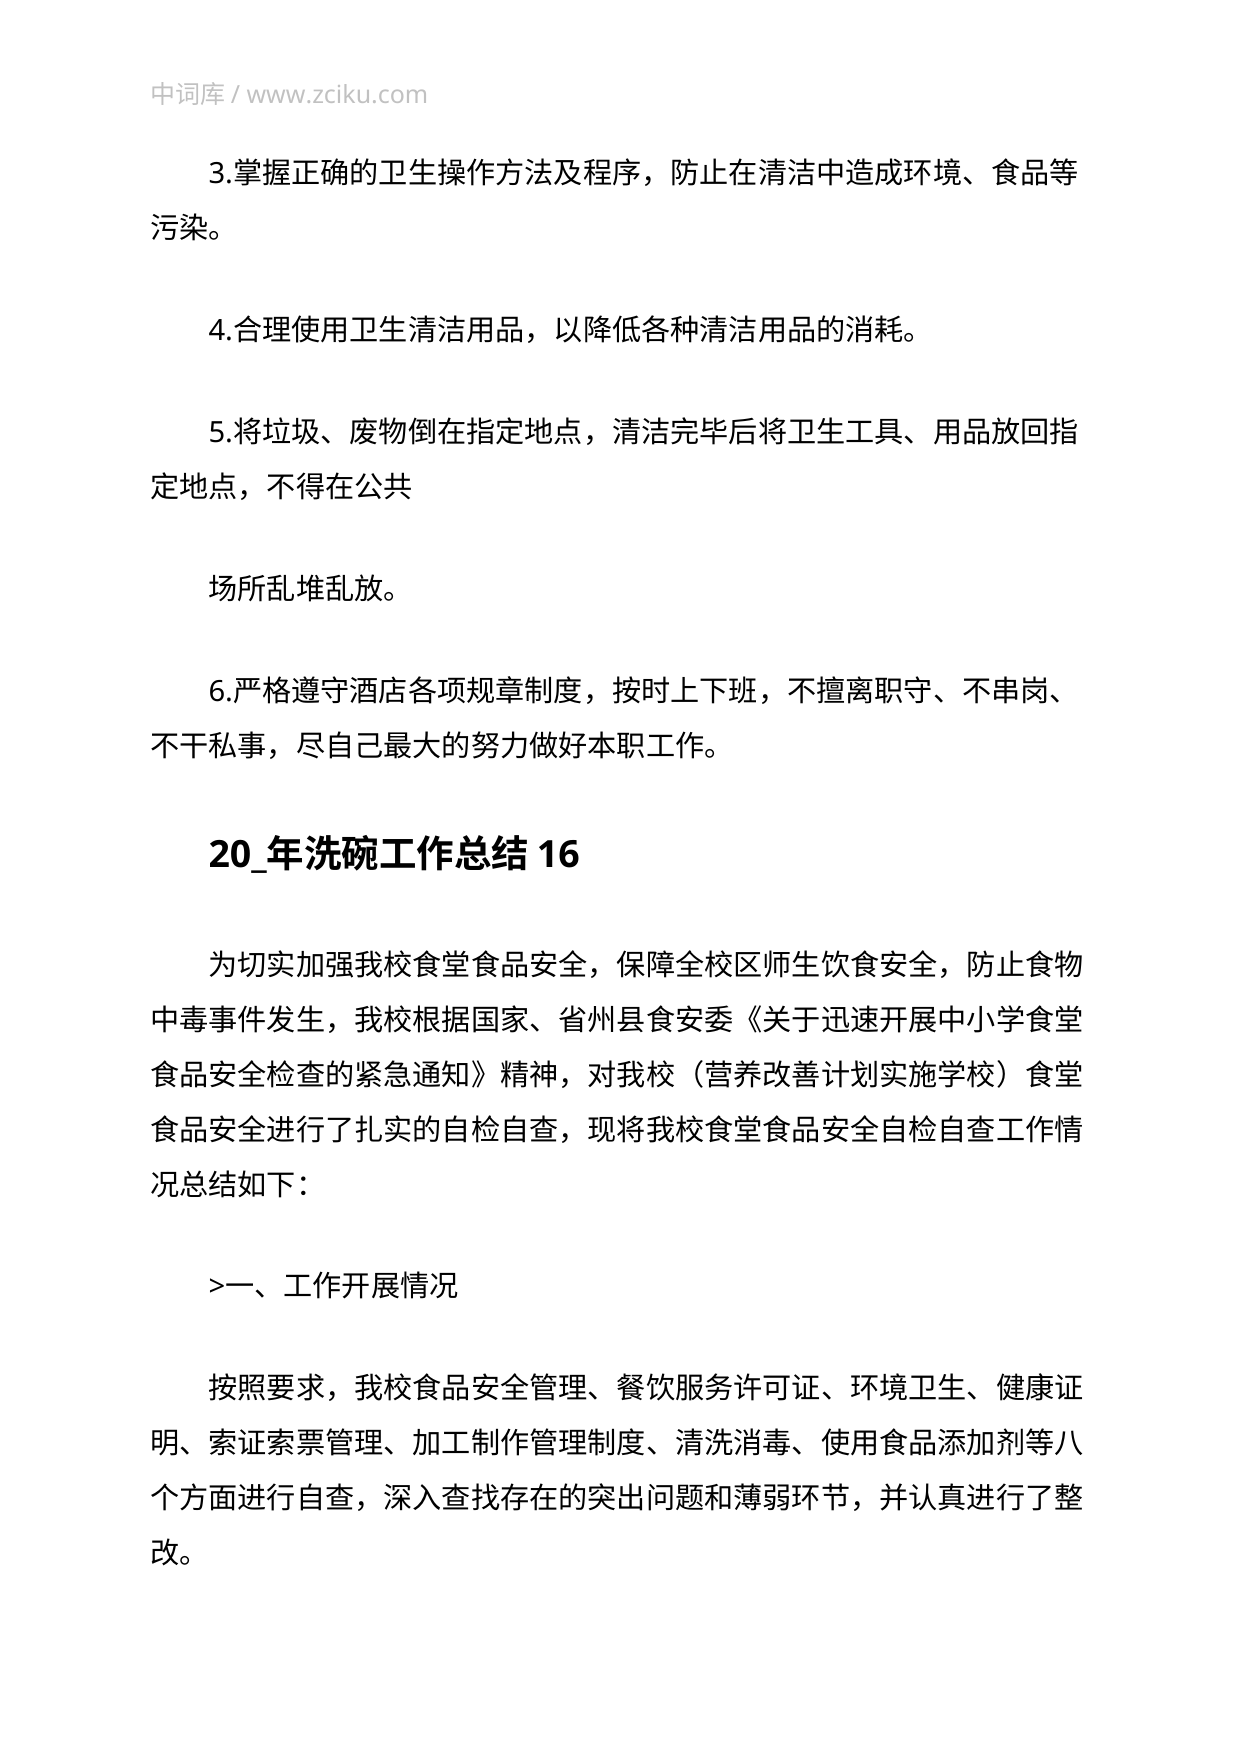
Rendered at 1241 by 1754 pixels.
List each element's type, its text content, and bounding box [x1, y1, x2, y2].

text 为切实加强我校食堂食品安全，保障全校区师生饮食安全，防止食物中毒事件发生，我校根据国家、省州县食安委《关于迅速开展中小学食堂食品安全检查的紧急通知》精神，对我校（营养改善计划实施学校）食堂食品安全进行了扎实的自检自查，现将我校食堂食品安全自检自查工作情况总结如下： [150, 942, 1090, 1203]
text 按照要求，我校食品安全管理、餐饮服务许可证、环境卫生、健康证明、索证索票管理、加工制作管理制度、清洗消毒、使用食品添加剂等八个方面进行自查，深入查找存在的突出问题和薄弱环节，并认真进行了整改。 [150, 1365, 1090, 1572]
text 5.将垃圾、废物倒在指定地点，清洁完毕后将卫生工具、用品放回指定地点，不得在公共 [150, 409, 1090, 506]
text 4.合理使用卫生清洁用品，以降低各种清洁用品的消耗。 [150, 307, 1090, 349]
text 20_年洗碗工作总结16 [150, 824, 1090, 878]
text 场所乱堆乱放。 [150, 566, 1090, 608]
text >一、工作开展情况 [150, 1263, 1090, 1305]
text 6.严格遵守酒店各项规章制度，按时上下班，不擅离职守、不串岗、不干私事，尽自己最大的努力做好本职工作。 [150, 667, 1090, 764]
text 3.掌握正确的卫生操作方法及程序，防止在清洁中造成环境、食品等污染。 [150, 150, 1090, 247]
